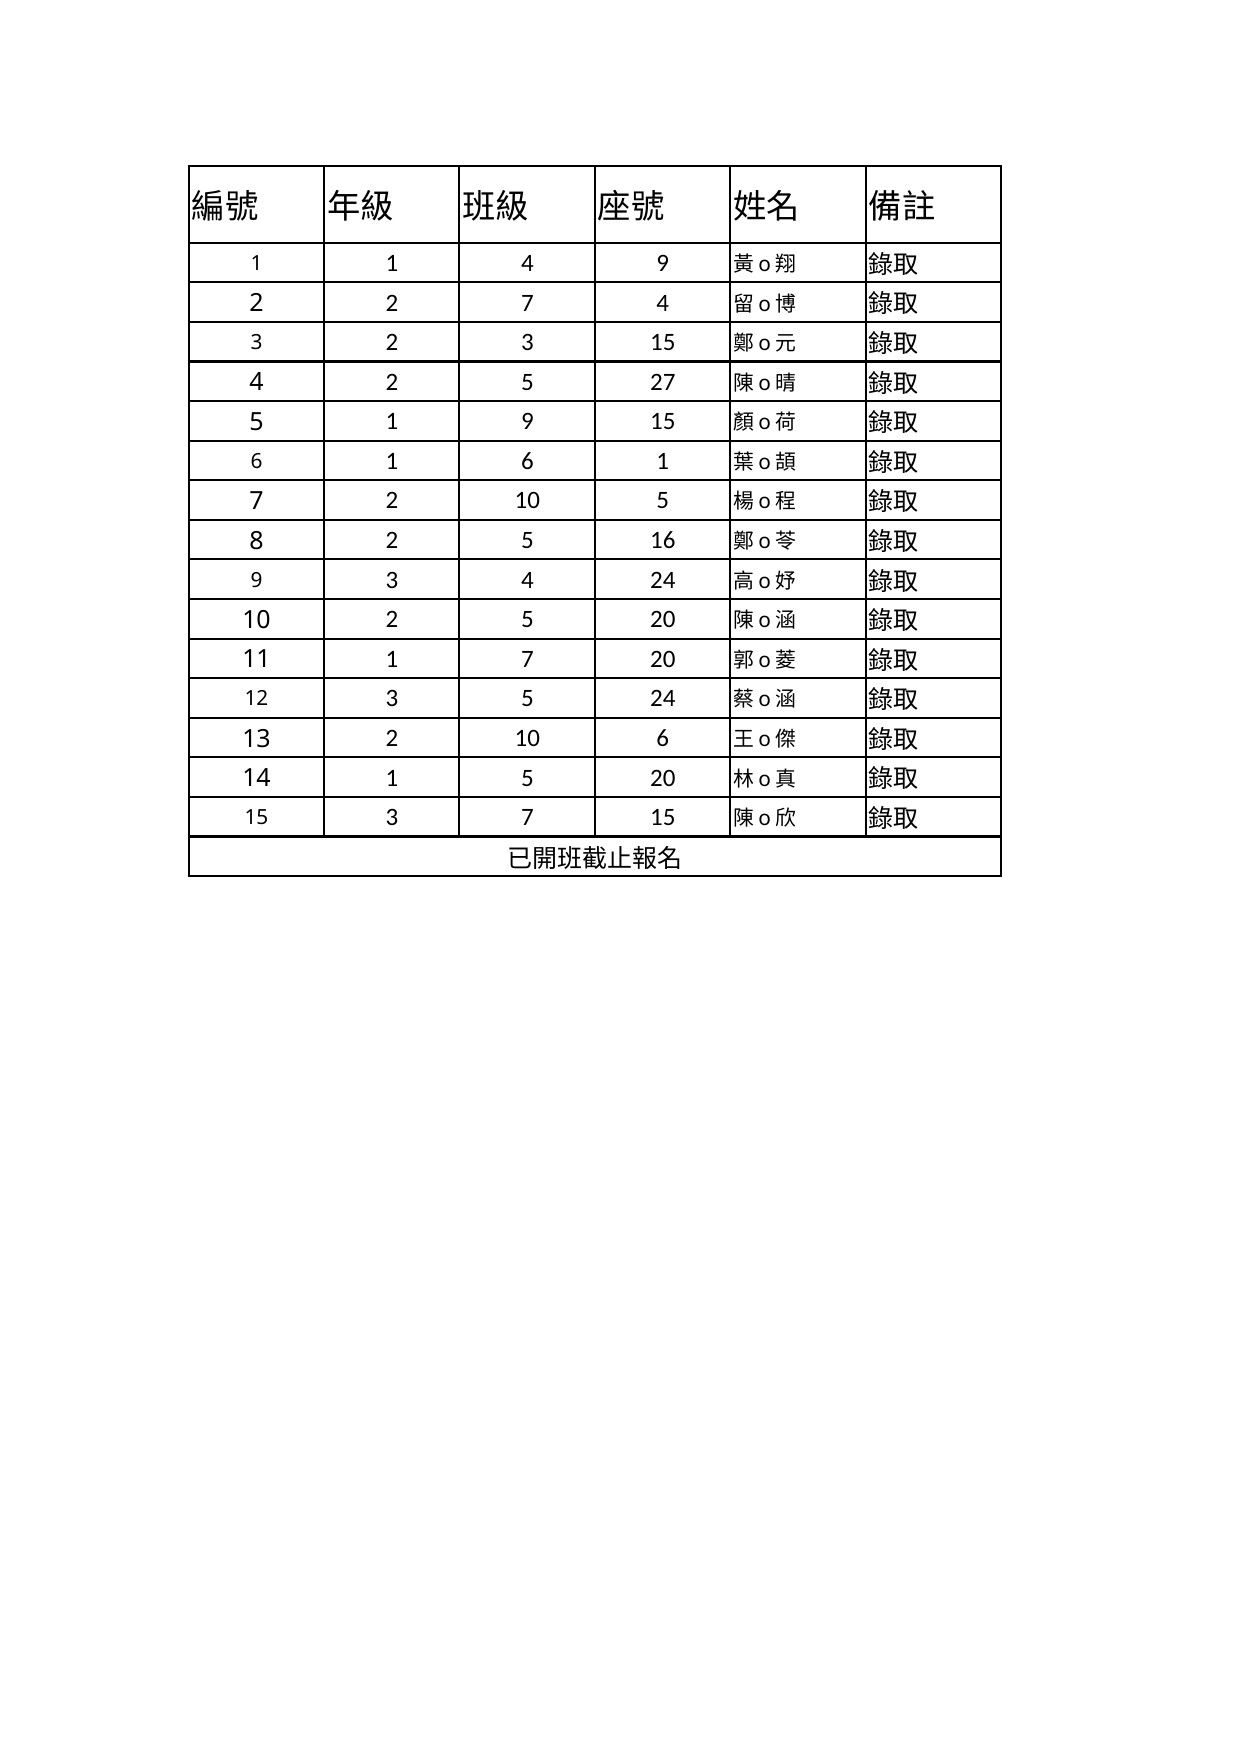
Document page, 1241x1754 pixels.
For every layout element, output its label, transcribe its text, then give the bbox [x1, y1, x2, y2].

table_cell 15 [596, 402, 729, 439]
table_cell 10 [460, 481, 594, 519]
table_cell 2 [325, 283, 458, 321]
table_cell 錄取 [867, 719, 1000, 756]
table_cell 15 [596, 798, 729, 835]
table_cell 5 [460, 521, 594, 558]
table_cell 2 [325, 719, 458, 756]
table_cell 錄取 [867, 323, 1000, 360]
table_cell 6 [190, 442, 323, 479]
table_cell 9 [596, 244, 729, 281]
table_cell 郭o菱 [731, 640, 865, 677]
table_cell 15 [596, 323, 729, 360]
table_cell 顏o荷 [731, 402, 865, 439]
table_cell 4 [190, 363, 323, 400]
table_cell 錄取 [867, 798, 1000, 835]
table_cell 錄取 [867, 481, 1000, 519]
table_cell 鄭o元 [731, 323, 865, 360]
table_cell 27 [596, 363, 729, 400]
table_cell 3 [325, 679, 458, 717]
table_cell 2 [325, 363, 458, 400]
table_cell 7 [460, 640, 594, 677]
table_cell 3 [325, 798, 458, 835]
table_cell 8 [190, 521, 323, 558]
table_header 備註 [867, 167, 1000, 242]
table_cell 6 [460, 442, 594, 479]
table_cell 15 [190, 798, 323, 835]
table_cell 4 [596, 283, 729, 321]
table_cell 王o傑 [731, 719, 865, 756]
table_header 年級 [325, 167, 458, 242]
table_cell 20 [596, 758, 729, 796]
table_cell 錄取 [867, 560, 1000, 598]
table_cell 錄取 [867, 402, 1000, 439]
table_cell 2 [325, 481, 458, 519]
table_cell 7 [460, 798, 594, 835]
table_header 座號 [596, 167, 729, 242]
table_cell 4 [460, 244, 594, 281]
table_cell 2 [190, 283, 323, 321]
table_cell 林o真 [731, 758, 865, 796]
table_cell 錄取 [867, 363, 1000, 400]
table_cell 14 [190, 758, 323, 796]
table_cell 1 [325, 402, 458, 439]
table_cell 1 [190, 244, 323, 281]
table_cell 1 [325, 640, 458, 677]
table_cell 6 [596, 719, 729, 756]
table_cell 5 [460, 758, 594, 796]
table_cell 7 [190, 481, 323, 519]
table_cell 3 [460, 323, 594, 360]
table_cell 10 [190, 600, 323, 637]
table_cell 1 [325, 758, 458, 796]
table_cell 7 [460, 283, 594, 321]
table_cell 9 [460, 402, 594, 439]
table_cell 3 [325, 560, 458, 598]
table_cell 2 [325, 323, 458, 360]
table_cell 陳o欣 [731, 798, 865, 835]
table_cell 錄取 [867, 600, 1000, 637]
table_cell 1 [596, 442, 729, 479]
table_cell 錄取 [867, 758, 1000, 796]
table_cell 9 [190, 560, 323, 598]
table_cell 黃o翔 [731, 244, 865, 281]
table_cell 10 [460, 719, 594, 756]
table_cell 5 [190, 402, 323, 439]
table_cell 16 [596, 521, 729, 558]
table_cell 陳o晴 [731, 363, 865, 400]
table_cell 13 [190, 719, 323, 756]
table_cell 鄭o苓 [731, 521, 865, 558]
table_cell 蔡o涵 [731, 679, 865, 717]
table_header 編號 [190, 167, 323, 242]
table_cell 楊o程 [731, 481, 865, 519]
table_cell 錄取 [867, 640, 1000, 677]
table_cell 錄取 [867, 679, 1000, 717]
table_cell 5 [460, 600, 594, 637]
table_cell 24 [596, 679, 729, 717]
table_cell 陳o涵 [731, 600, 865, 637]
table_cell 錄取 [867, 442, 1000, 479]
table_cell 11 [190, 640, 323, 677]
table_cell 2 [325, 521, 458, 558]
table_header 姓名 [731, 167, 865, 242]
table_cell 5 [460, 679, 594, 717]
table_cell 已開班截止報名 [190, 838, 1000, 875]
table_cell 24 [596, 560, 729, 598]
table_cell 留o博 [731, 283, 865, 321]
table_cell 2 [325, 600, 458, 637]
table_cell 20 [596, 600, 729, 637]
table_cell 5 [460, 363, 594, 400]
table_cell 3 [190, 323, 323, 360]
table_cell 1 [325, 442, 458, 479]
table_cell 錄取 [867, 521, 1000, 558]
table_header 班級 [460, 167, 594, 242]
table_cell 12 [190, 679, 323, 717]
table_cell 5 [596, 481, 729, 519]
table_cell 葉o頡 [731, 442, 865, 479]
table_cell 1 [325, 244, 458, 281]
table_cell 高o妤 [731, 560, 865, 598]
table_cell 4 [460, 560, 594, 598]
table_cell 錄取 [867, 244, 1000, 281]
table_cell 錄取 [867, 283, 1000, 321]
table_cell 20 [596, 640, 729, 677]
